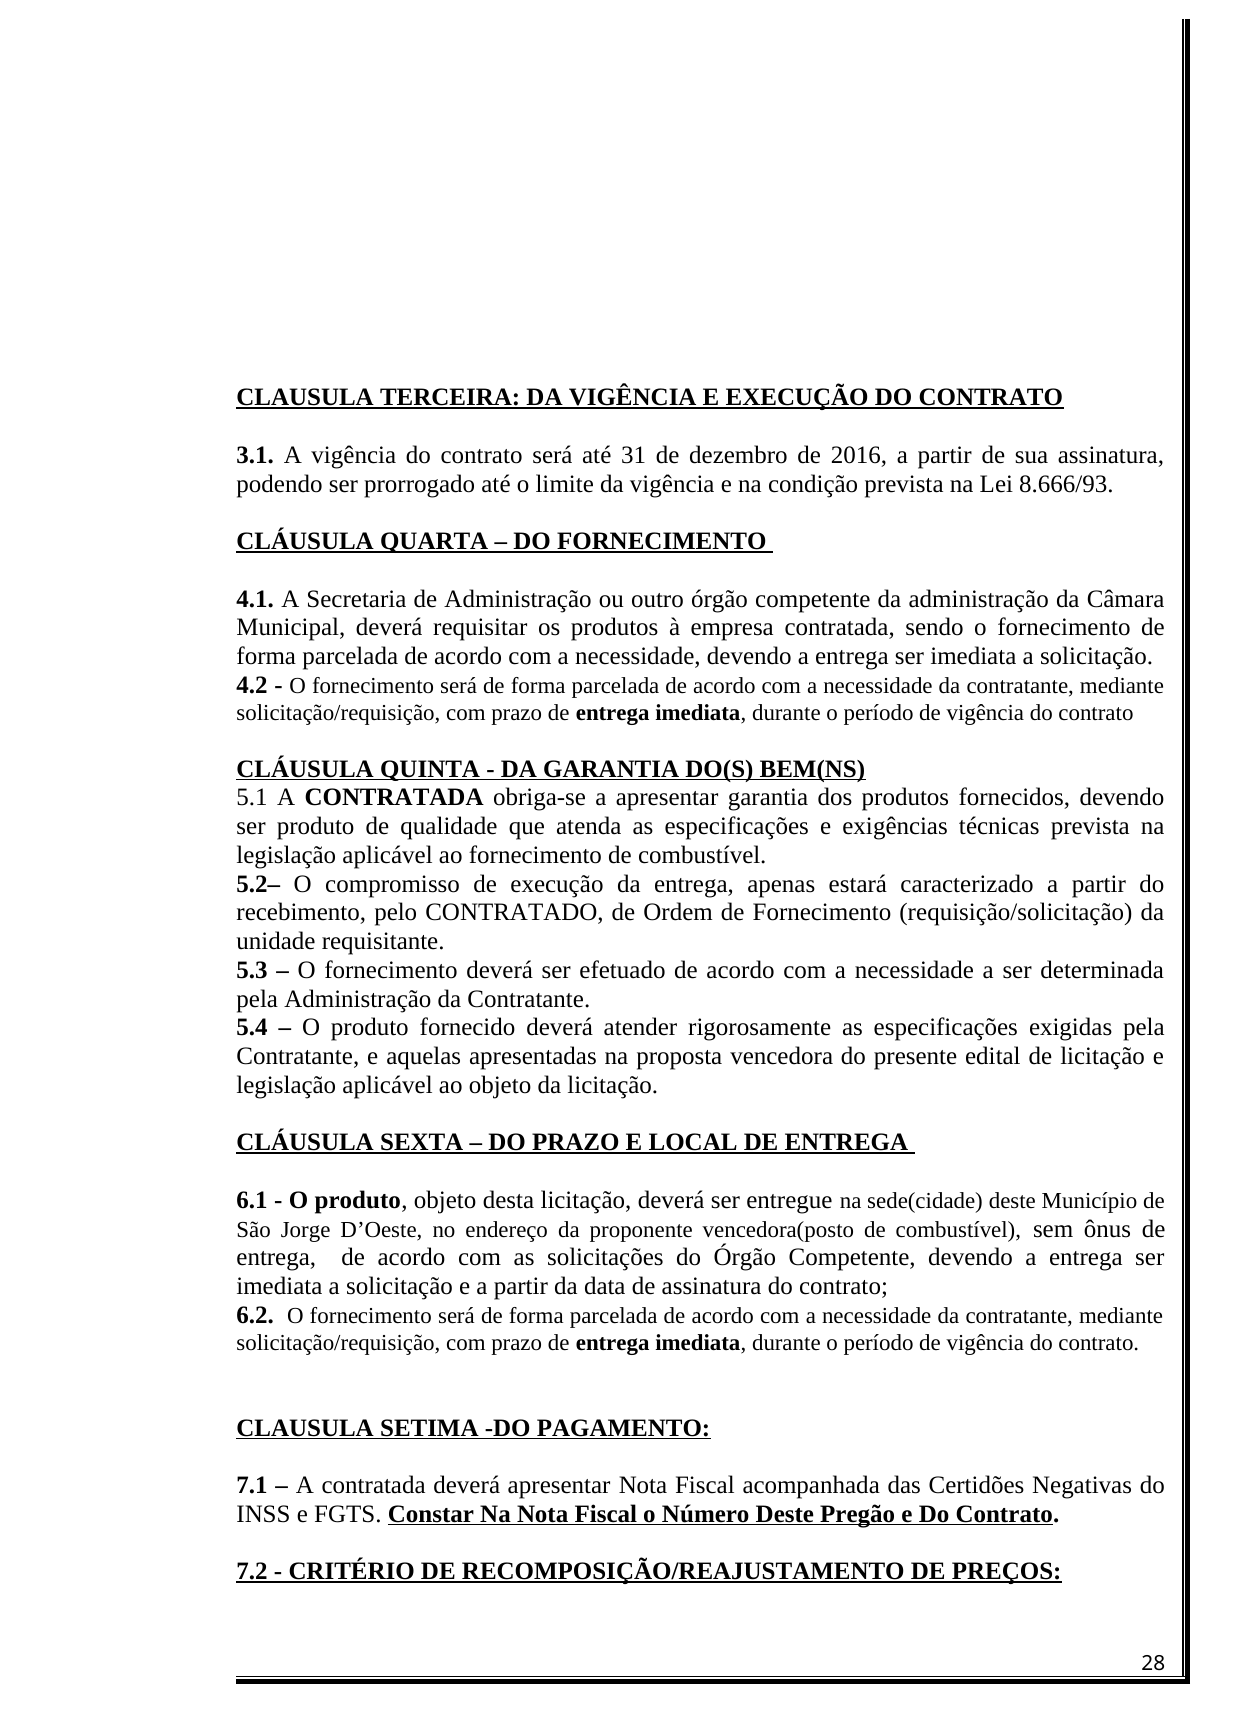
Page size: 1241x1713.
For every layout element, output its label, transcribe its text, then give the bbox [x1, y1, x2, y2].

text 4.2 - O fornecimento será de forma parcelada de acordo com a necessidade da contratante, mediante solicitação/requisição, com prazo de entrega imediata, durante o período de vigência do contrato [236, 670, 1165, 725]
text 5.1 A CONTRATADA obriga-se a apresentar garantia dos produtos fornecidos, devendo ser produto de qualidade que atenda as especificações e exigências técnicas prevista na legislação aplicável ao fornecimento de combustível. [236, 782, 1165, 869]
text 5.4 – O produto fornecido deverá atender rigorosamente as especificações exigidas pela Contratante, e aquelas apresentadas na proposta vencedora do presente edital de licitação e legislação aplicável ao objeto da licitação. [236, 1012, 1165, 1099]
text 4.1. A Secretaria de Administração ou outro órgão competente da administração da Câmara Municipal, deverá requisitar os produtos à empresa contratada, sendo o fornecimento de forma parcelada de acordo com a necessidade, devendo a entrega ser imediata a solicitação. [236, 584, 1165, 670]
text CLAUSULA SETIMA -DO PAGAMENTO: [236, 1413, 1165, 1441]
text 7.2 - CRITÉRIO DE RECOMPOSIÇÃO/REAJUSTAMENTO DE PREÇOS: [236, 1556, 1165, 1585]
text 6.1 - O produto, objeto desta licitação, deverá ser entregue na sede(cidade) deste Município de São Jorge D’Oeste, no endereço da proponente vencedora(posto de combustível), sem ônus de entrega, de acordo com as solicitações do Órgão Competente, devendo a entrega ser imediata a solicitação e a partir da data de assinatura do contrato; [236, 1185, 1165, 1300]
text CLÁUSULA SEXTA – DO PRAZO E LOCAL DE ENTREGA [236, 1127, 1165, 1156]
text 6.2. O fornecimento será de forma parcelada de acordo com a necessidade da contratante, mediante solicitação/requisição, com prazo de entrega imediata, durante o período de vigência do contrato. [236, 1300, 1165, 1355]
text CLÁUSULA QUARTA – DO FORNECIMENTO [236, 526, 1165, 555]
text CLÁUSULA QUINTA - DA GARANTIA DO(S) BEM(NS) [236, 754, 1165, 782]
list 5.2– O compromisso de execução da entrega, apenas estará caracterizado a partir do recebimento, pelo CONTRATADO, de Ordem de Fornecimento (requisição/solicitação) da unidade requisitante. [236, 869, 1165, 955]
text 5.3 – O fornecimento deverá ser efetuado de acordo com a necessidade a ser determinada pela Administração da Contratante. [236, 955, 1165, 1012]
text 7.1 – A contratada deverá apresentar Nota Fiscal acompanhada das Certidões Negativas do INSS e FGTS. Constar Na Nota Fiscal o Número Deste Pregão e Do Contrato. [236, 1470, 1165, 1528]
text 3.1. A vigência do contrato será até 31 de dezembro de 2016, a partir de sua assinatura, podendo ser prorrogado até o limite da vigência e na condição prevista na Lei 8.666/93. [236, 440, 1165, 497]
text CLAUSULA TERCEIRA: DA VIGÊNCIA E EXECUÇÃO DO CONTRATO [236, 382, 1165, 411]
